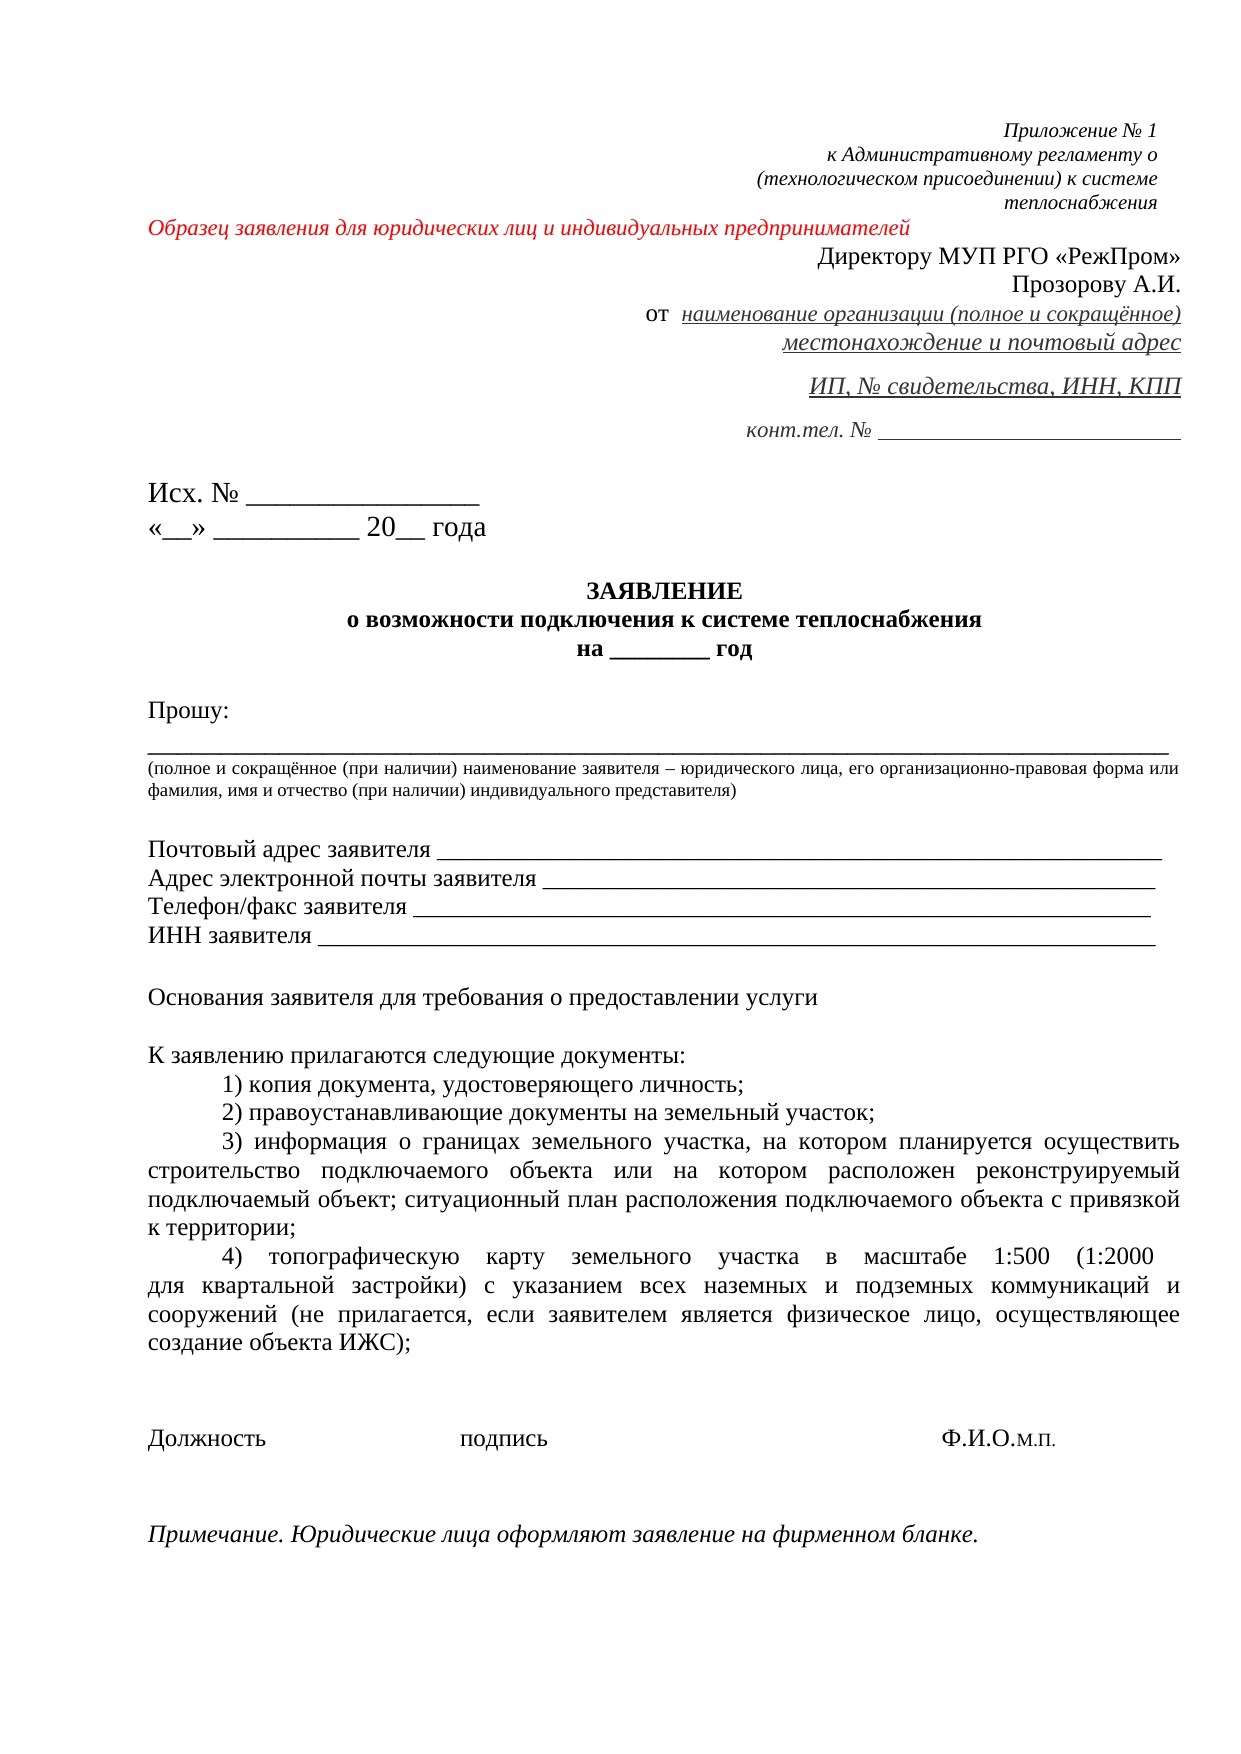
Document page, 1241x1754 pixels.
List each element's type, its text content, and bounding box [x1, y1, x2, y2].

text 1) копия документа, удостоверяющего личность; [148, 1069, 1181, 1097]
text ______________________________________________________________________ [148, 724, 1181, 757]
text Почтовый адрес заявителя __________________________________________________________ [148, 834, 1181, 863]
text Телефон/факс заявителя ___________________________________________________________ [148, 891, 1181, 920]
text ИП, № свидетельства, ИНН, КПП [148, 371, 1181, 400]
text Исх. № ________________ [148, 476, 1181, 509]
text Прошу: [148, 695, 1181, 724]
text 2) правоустанавливающие документы на земельный участок; [148, 1097, 1181, 1126]
text 3) информация о границах земельного участка, на котором планируется осуществить строительство подключаемого объекта или на котором расположен реконструируемый подключаемый объект; ситуационный план расположения подключаемого объекта с привязкой к территории; [148, 1126, 1181, 1241]
text местонахождение и почтовый адрес [664, 327, 1181, 356]
text от наименование организации (полное и сокращённое) [148, 298, 1181, 327]
text Должность подпись Ф.И.О.М.П. [148, 1423, 1181, 1452]
text ИНН заявителя ___________________________________________________________________ [148, 920, 1181, 949]
text ЗАЯВЛЕНИЕ [148, 576, 1181, 604]
text о возможности подключения к системе теплоснабжения [148, 604, 1181, 633]
text Прозорову А.И. [148, 269, 1181, 298]
text Образец заявления для юридических лиц и индивидуальных предпринимателей [148, 214, 1181, 241]
text К заявлению прилагаются следующие документы: [148, 1040, 1181, 1069]
text «__» __________ 20__ года [148, 509, 1181, 543]
text 4) топографическую карту земельного участка в масштабе 1:500 (1:2000 для квартальной застройки) с указанием всех наземных и подземных коммуникаций и сооружений (не прилагается, если заявителем является физическое лицо, осуществляющее создание объекта ИЖС); [148, 1241, 1181, 1356]
table_header Приложение № 1 к Административному регламенту о (технологическом присоединении) к системе теплоснабжения [668, 118, 1169, 214]
text Адрес электронной почты заявителя _________________________________________________ [148, 863, 1181, 891]
text на ________ год [148, 633, 1181, 662]
text (полное и сокращённое (при наличии) наименование заявителя – юридического лица, его организационно-правовая форма или фамилия, имя и отчество (при наличии) индивидуального представителя) [148, 757, 1181, 800]
text Примечание. Юридические лица оформляют заявление на фирменном бланке. [148, 1519, 1181, 1548]
text Директору МУП РГО «РежПром» [148, 241, 1181, 269]
text конт.тел. № [148, 416, 1181, 442]
text Основания заявителя для требования о предоставлении услуги [148, 982, 1181, 1011]
